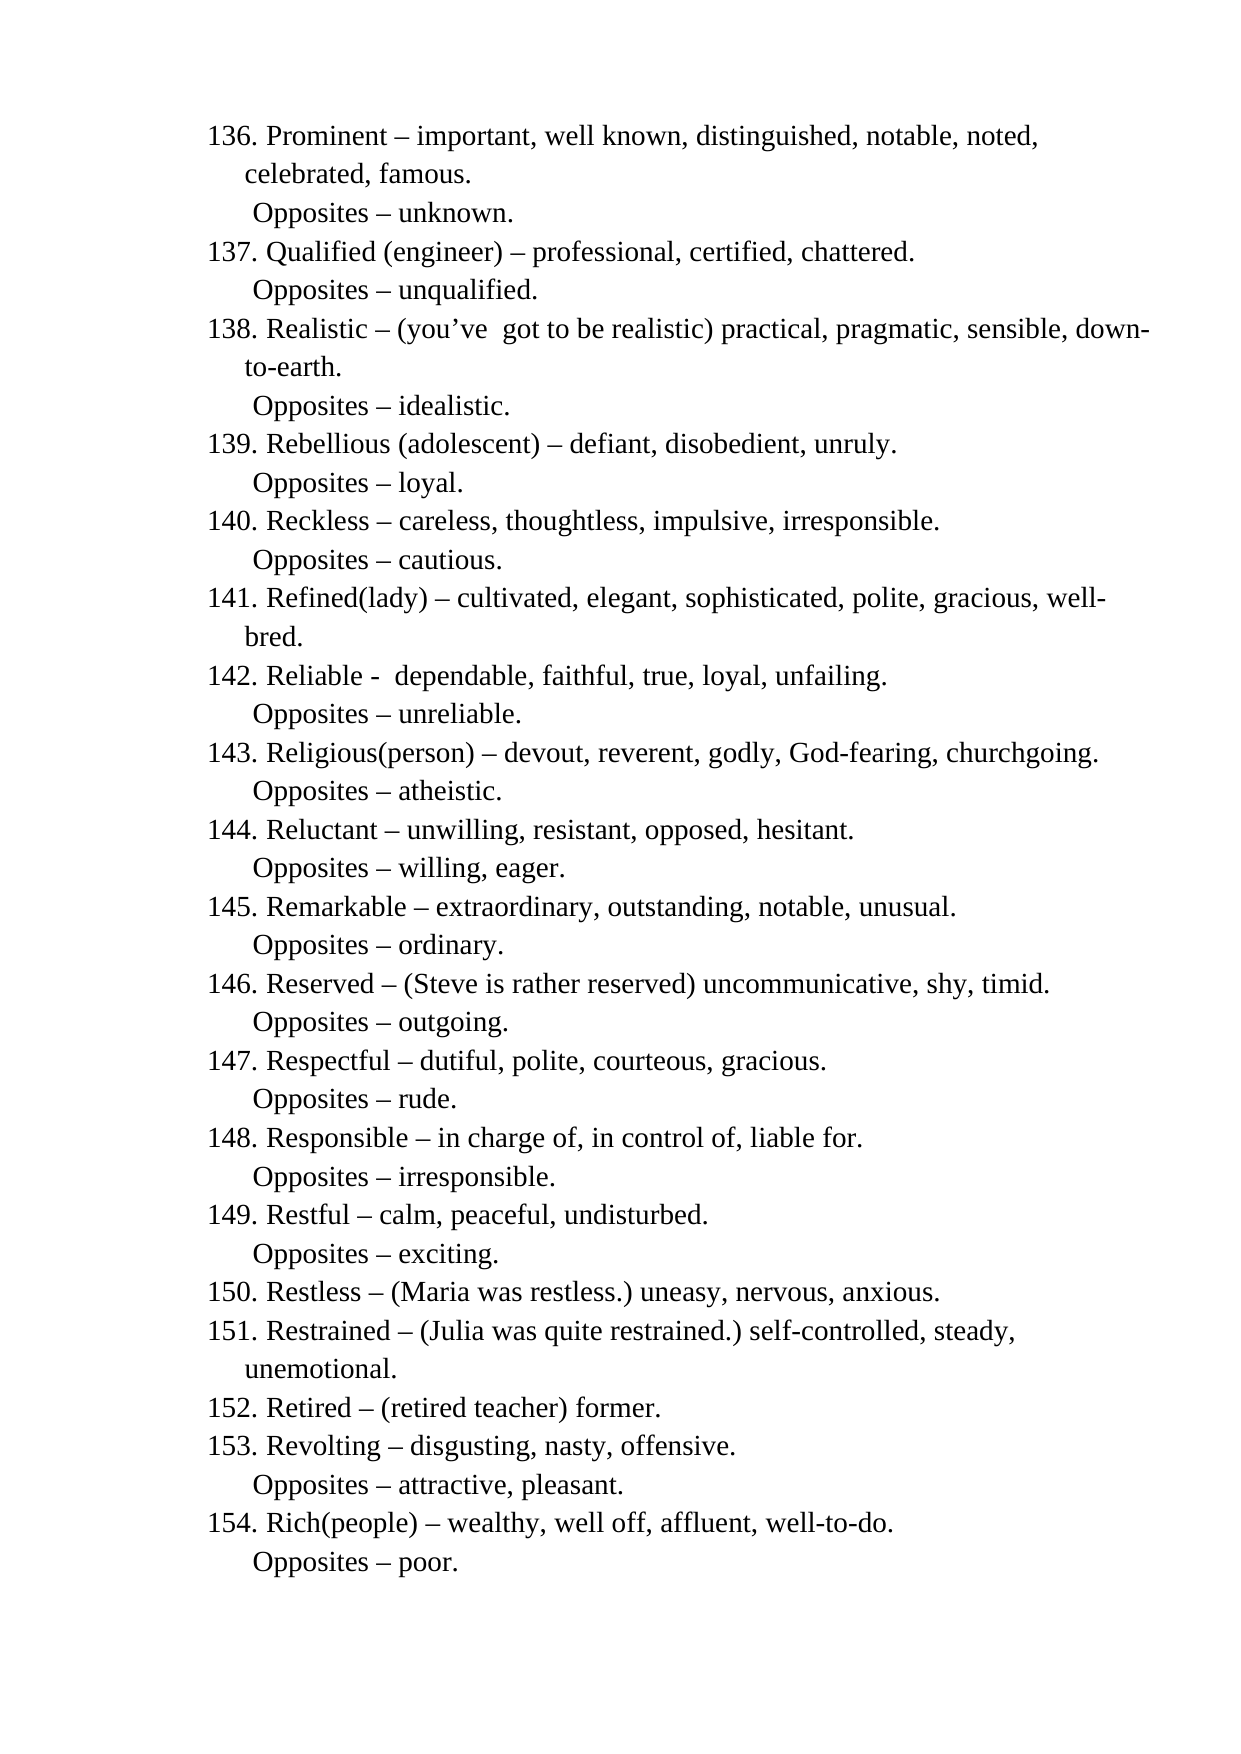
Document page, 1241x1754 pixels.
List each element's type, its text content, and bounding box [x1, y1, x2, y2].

list Opposites – ordinary. [252, 927, 1152, 961]
list Opposites – unreliable. [252, 696, 1152, 730]
list Reckless – careless, thoughtless, impulsive, irresponsible. [207, 503, 1152, 537]
list Opposites – attractive, pleasant. [252, 1467, 1152, 1501]
list Opposites – unqualified. [252, 272, 1152, 306]
list Retired – (retired teacher) former. [207, 1390, 1152, 1423]
list Refined(lady) – cultivated, elegant, sophisticated, polite, gracious, well-bred. [207, 581, 1152, 653]
list Opposites – rude. [252, 1082, 1152, 1115]
list Restful – calm, peaceful, undisturbed. [207, 1197, 1152, 1231]
list Respectful – dutiful, polite, courteous, gracious. [207, 1043, 1152, 1077]
list Responsible – in charge of, in control of, liable for. [207, 1120, 1152, 1154]
list Opposites – exciting. [252, 1236, 1152, 1269]
list Reluctant – unwilling, resistant, opposed, hesitant. [207, 812, 1152, 845]
list Rich(people) – wealthy, well off, affluent, well-to-do. [207, 1506, 1152, 1539]
list Opposites – outgoing. [252, 1004, 1152, 1038]
list Rebellious (adolescent) – defiant, disobedient, unruly. [207, 426, 1152, 460]
list Restrained – (Julia was quite restrained.) self-controlled, steady, unemotional. [207, 1313, 1152, 1385]
list Opposites – cautious. [252, 542, 1152, 576]
list Opposites – irresponsible. [252, 1159, 1152, 1192]
list Reserved – (Steve is rather reserved) uncommunicative, shy, timid. [207, 966, 1152, 999]
list Opposites – atheistic. [252, 773, 1152, 807]
list Realistic – (you’ve got to be realistic) practical, pragmatic, sensible, down-to-earth. [207, 311, 1152, 383]
list Revolting – disgusting, nasty, offensive. [207, 1428, 1152, 1462]
list Opposites – poor. [252, 1544, 1152, 1578]
list Opposites – unknown. [252, 195, 1152, 229]
list Remarkable – extraordinary, outstanding, notable, unusual. [207, 889, 1152, 922]
list Religious(person) – devout, reverent, godly, God-fearing, churchgoing. [207, 735, 1152, 768]
list Prominent – important, well known, distinguished, notable, noted, celebrated, famous. [207, 118, 1152, 190]
list Restless – (Maria was restless.) uneasy, nervous, anxious. [207, 1274, 1152, 1308]
list Reliable - dependable, faithful, true, loyal, unfailing. [207, 658, 1152, 691]
list Opposites – willing, eager. [252, 850, 1152, 884]
list Opposites – loyal. [252, 465, 1152, 498]
list Opposites – idealistic. [252, 388, 1152, 421]
list Qualified (engineer) – professional, certified, chattered. [207, 234, 1152, 267]
